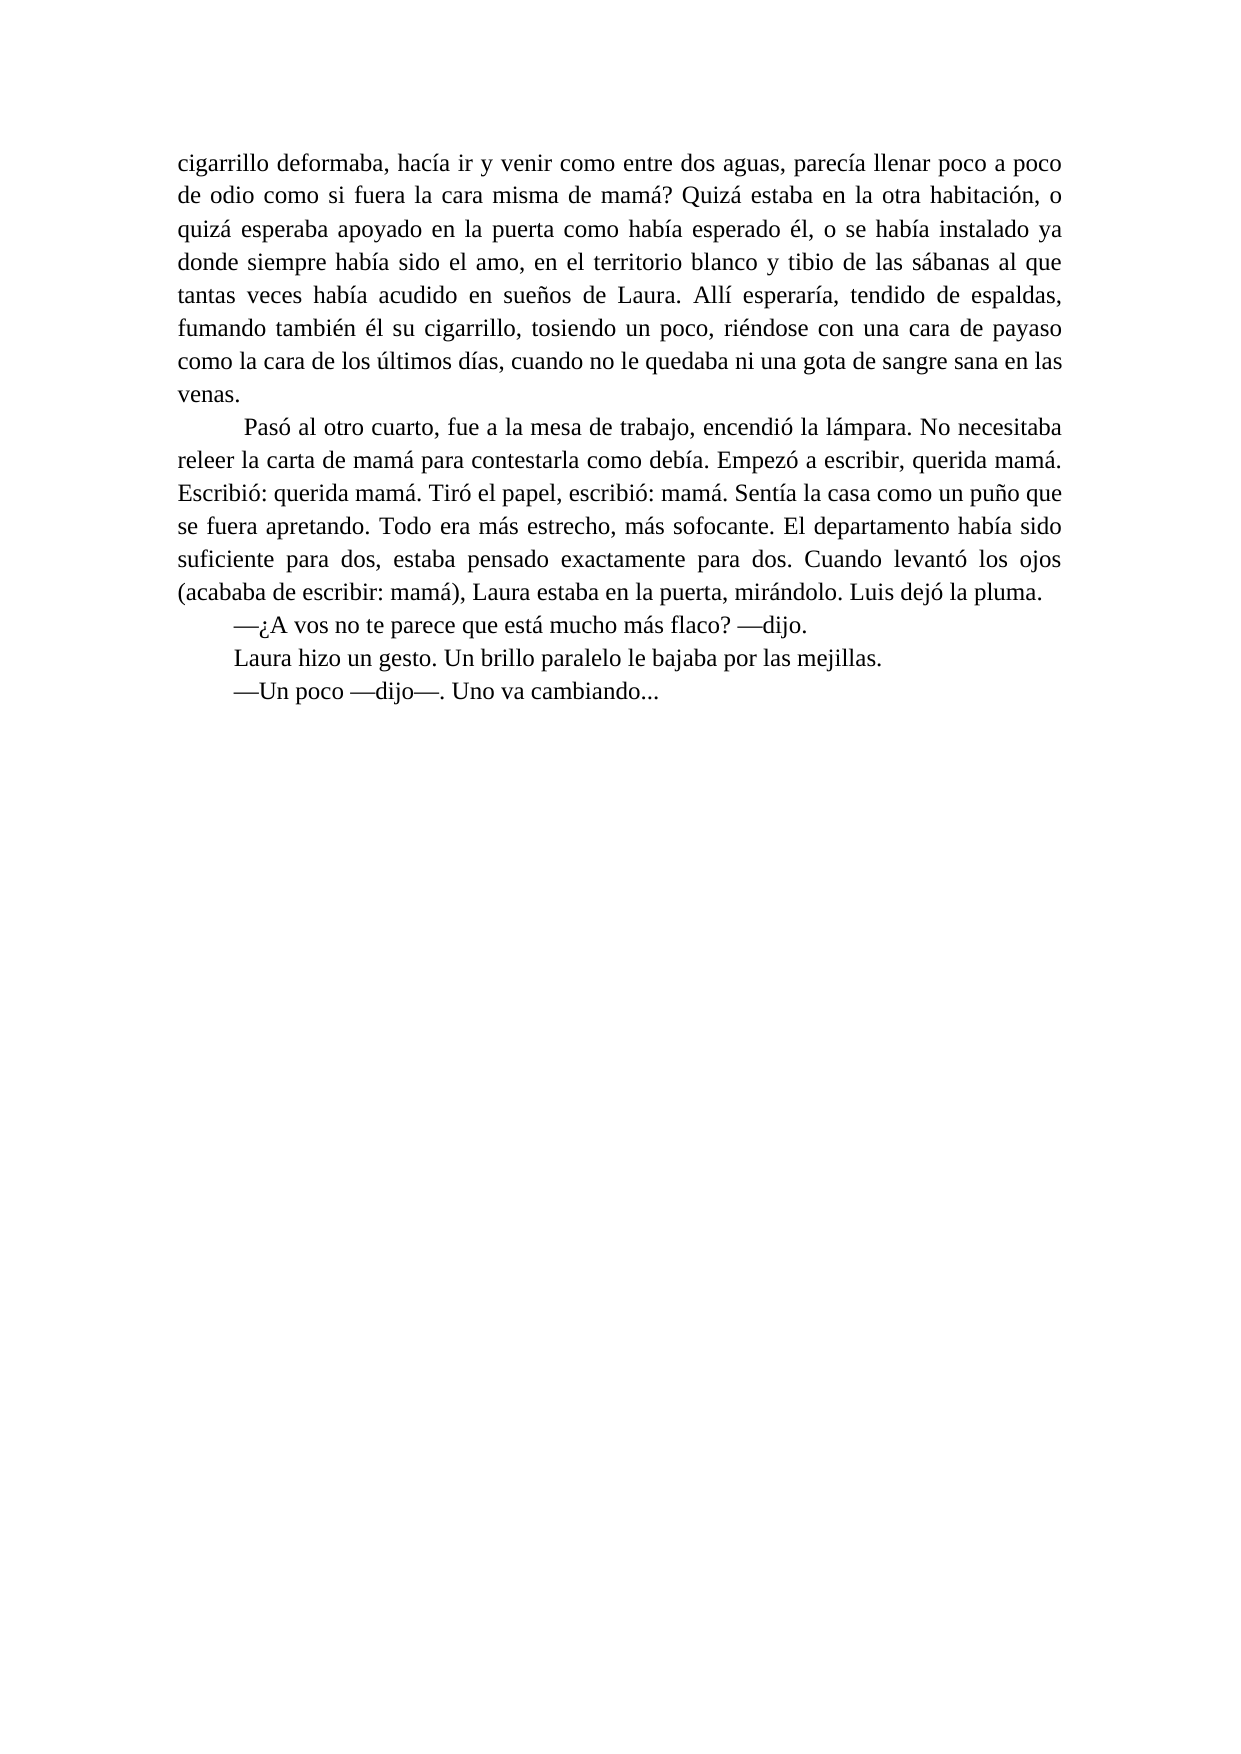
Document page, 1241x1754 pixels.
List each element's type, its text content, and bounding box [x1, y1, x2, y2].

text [177, 148, 1063, 407]
text —Un poco —dijo—. Uno va cambiando... [177, 676, 1063, 705]
text —¿A vos no te parece que está mucho más flaco? —dijo. [177, 610, 1063, 639]
text Laura hizo un gesto. Un brillo paralelo le bajaba por las mejillas. [177, 643, 1063, 672]
text Pasó al otro cuarto, fue a la mesa de trabajo, encendió la lámpara. No necesitaba releer la carta de mamá para contestarla como debía. Empezó a escribir, querida mamá. Escribió: querida mamá. Tiró el papel, escribió: mamá. Sentía la casa como un puño que se fuera apretando. Todo era más estrecho, más sofocante. El departamento había sido suficiente para dos, estaba pensado exactamente para dos. Cuando levantó los ojos (acababa de escribir: mamá), Laura estaba en la puerta, mirándolo. Luis dejó la pluma. [177, 412, 1063, 606]
